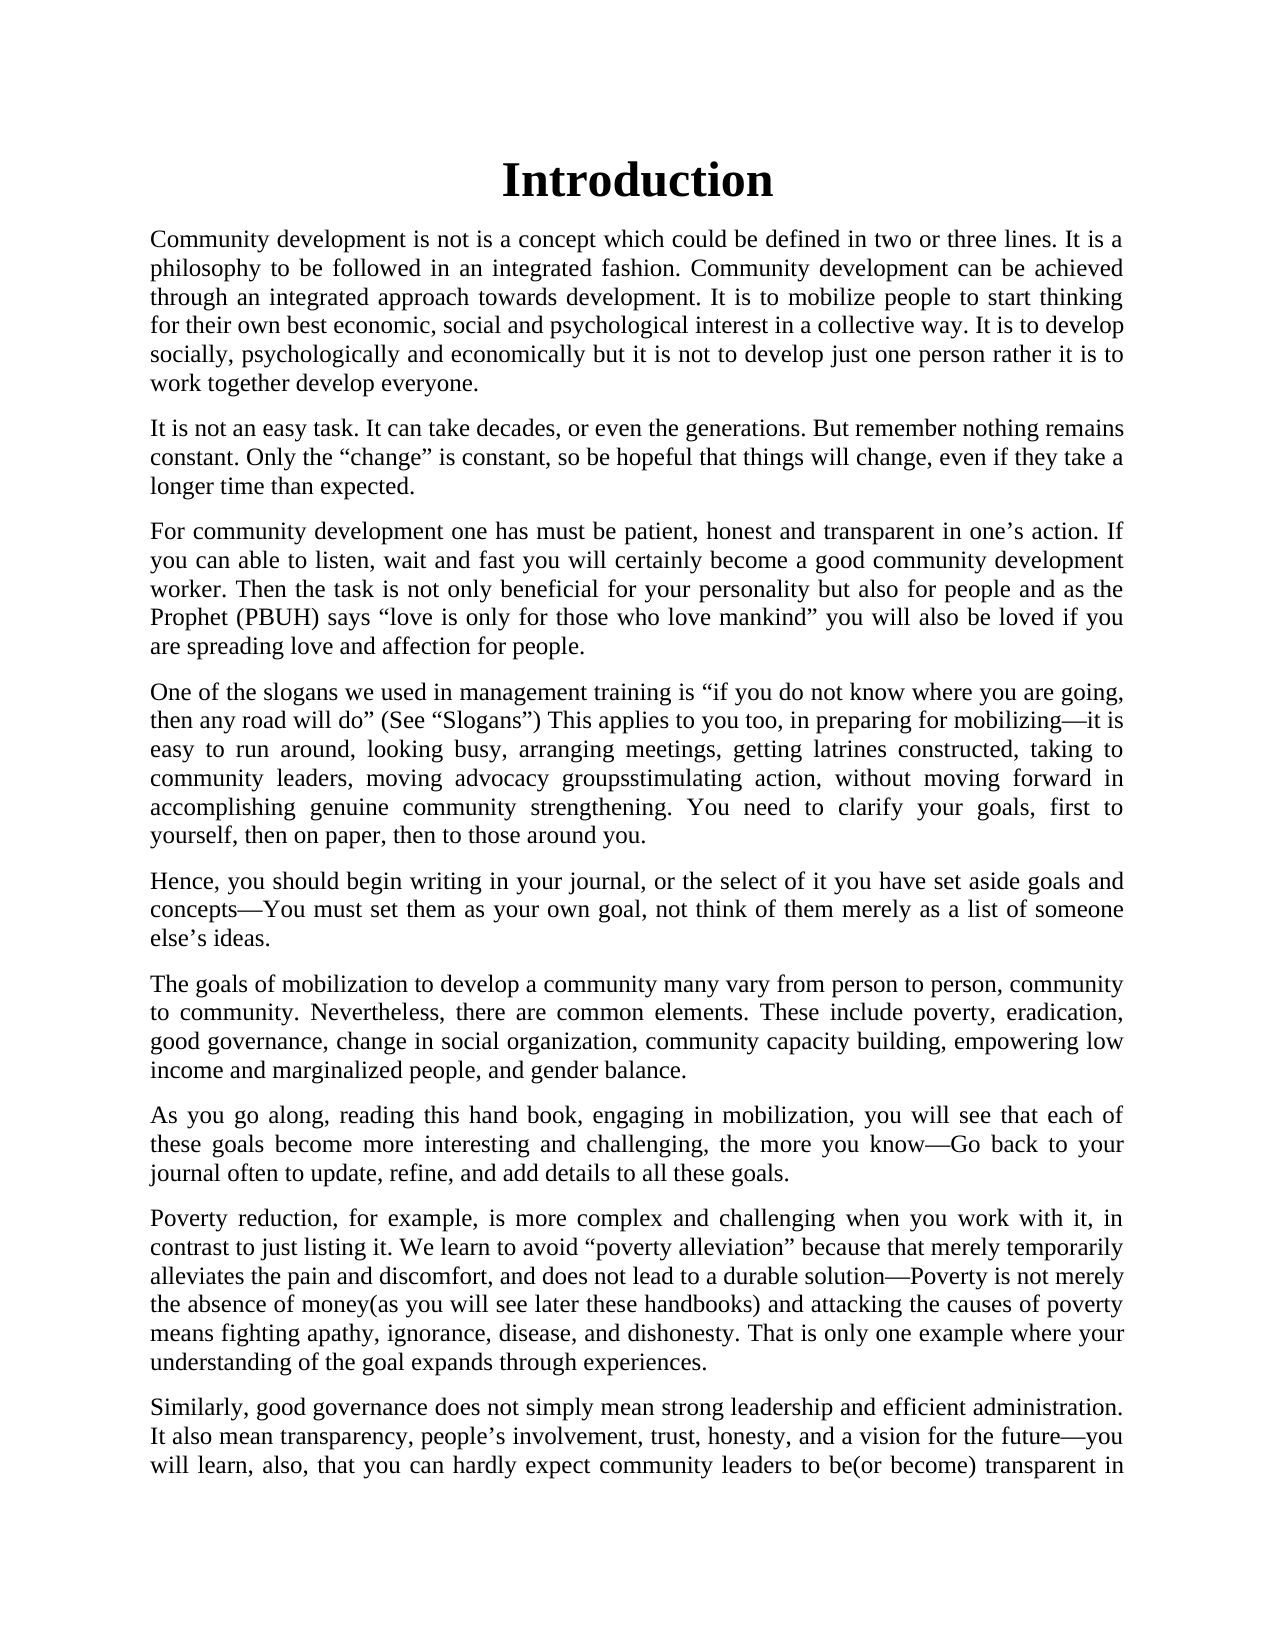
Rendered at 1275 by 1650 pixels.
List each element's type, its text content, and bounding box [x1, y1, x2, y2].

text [150, 1392, 1125, 1479]
text Introduction [150, 150, 1125, 207]
text Hence, you should begin writing in your journal, or the select of it you have set aside goals and concepts—You must set them as your own goal, not think of them merely as a list of someone else’s ideas. [150, 866, 1125, 952]
text The goals of mobilization to develop a community many vary from person to person, community to community. Nevertheless, there are common elements. These include poverty, eradication, good governance, change in social organization, community capacity building, empowering low income and marginalized people, and gender balance. [150, 969, 1125, 1084]
text One of the slogans we used in management training is “if you do not know where you are going, then any road will do” (See “Slogans”) This applies to you too, in preparing for mobilizing—it is easy to run around, looking busy, arranging meetings, getting latrines constructed, taking to community leaders, moving advocacy groupsstimulating action, without moving forward in accomplishing genuine community strengthening. You need to clarify your goals, first to yourself, then on paper, then to those around you. [150, 677, 1125, 849]
text It is not an easy task. It can take decades, or even the generations. But remember nothing remains constant. Only the “change” is constant, so be hopeful that things will change, even if they take a longer time than expected. [150, 413, 1125, 499]
text For community development one has must be patient, honest and transparent in one’s action. If you can able to listen, wait and fast you will certainly become a good community development worker. Then the task is not only beneficial for your personality but also for people and as the Prophet (PBUH) says “love is only for those who love mankind” you will also be loved if you are spreading love and affection for people. [150, 516, 1125, 660]
text Community development is not is a concept which could be defined in two or three lines. It is a philosophy to be followed in an integrated fashion. Community development can be achieved through an integrated approach towards development. It is to mobilize people to start thinking for their own best economic, social and psychological interest in a collective way. It is to develop socially, psychologically and economically but it is not to develop just one person rather it is to work together develop everyone. [150, 224, 1125, 397]
text Poverty reduction, for example, is more complex and challenging when you work with it, in contrast to just listing it. We learn to avoid “poverty alleviation” because that merely temporarily alleviates the pain and discomfort, and does not lead to a durable solution—Poverty is not merely the absence of money(as you will see later these handbooks) and attacking the causes of poverty means fighting apathy, ignorance, disease, and dishonesty. That is only one example where your understanding of the goal expands through experiences. [150, 1203, 1125, 1376]
text As you go along, reading this hand book, engaging in mobilization, you will see that each of these goals become more interesting and challenging, the more you know—Go back to your journal often to update, refine, and add details to all these goals. [150, 1100, 1125, 1187]
